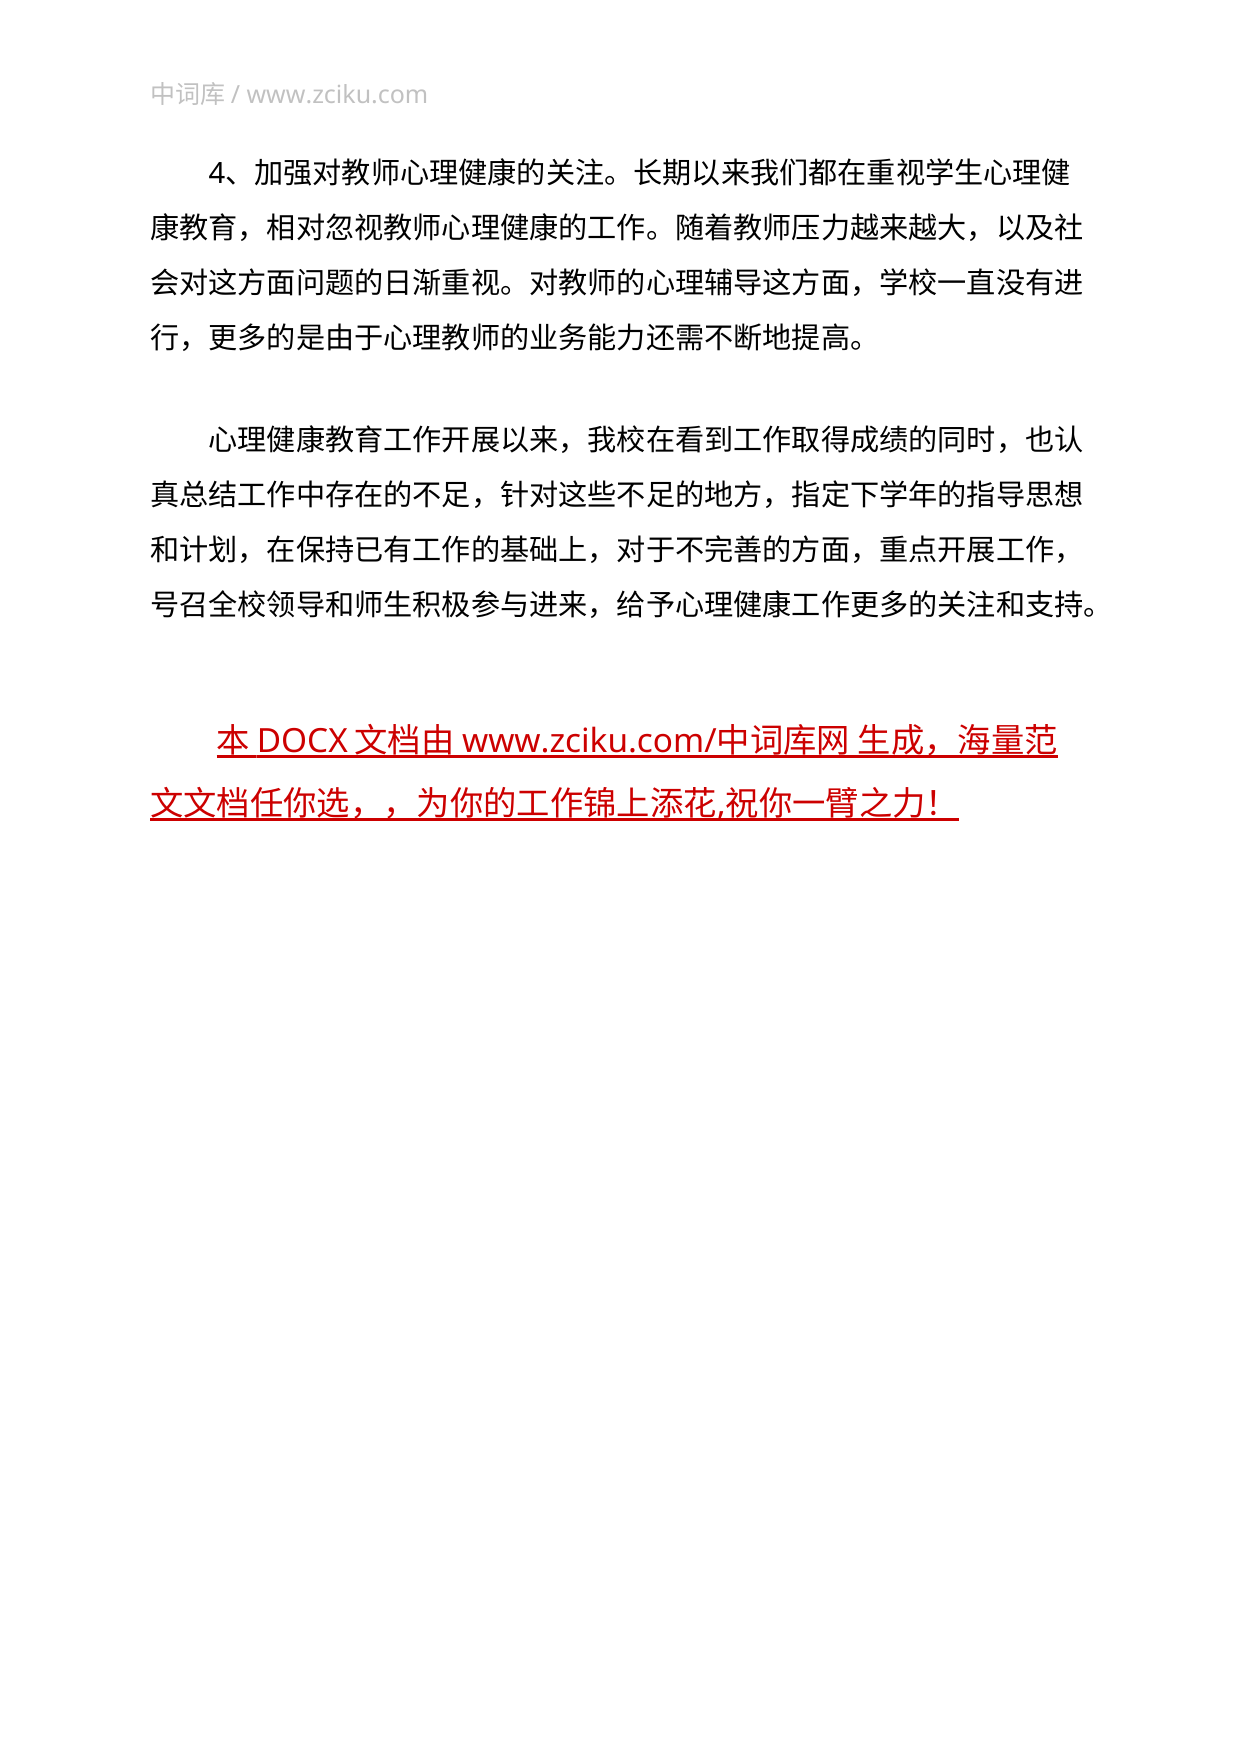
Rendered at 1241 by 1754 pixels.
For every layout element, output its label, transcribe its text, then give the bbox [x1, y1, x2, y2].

text 4、加强对教师心理健康的关注。长期以来我们都在重视学生心理健康教育，相对忽视教师心理健康的工作。随着教师压力越来越大，以及社会对这方面问题的日渐重视。对教师的心理辅导这方面，学校一直没有进行，更多的是由于心理教师的业务能力还需不断地提高。 [150, 150, 1090, 357]
text 本DOCX文档由 www.zciku.com/中词库网 生成，海量范文文档任你选，，为你的工作锦上添花,祝你一臂之力！ [150, 714, 1090, 826]
text 心理健康教育工作开展以来，我校在看到工作取得成绩的同时，也认真总结工作中存在的不足，针对这些不足的地方，指定下学年的指导思想和计划，在保持已有工作的基础上，对于不完善的方面，重点开展工作，号召全校领导和师生积极参与进来，给予心理健康工作更多的关注和支持。 [150, 417, 1090, 623]
